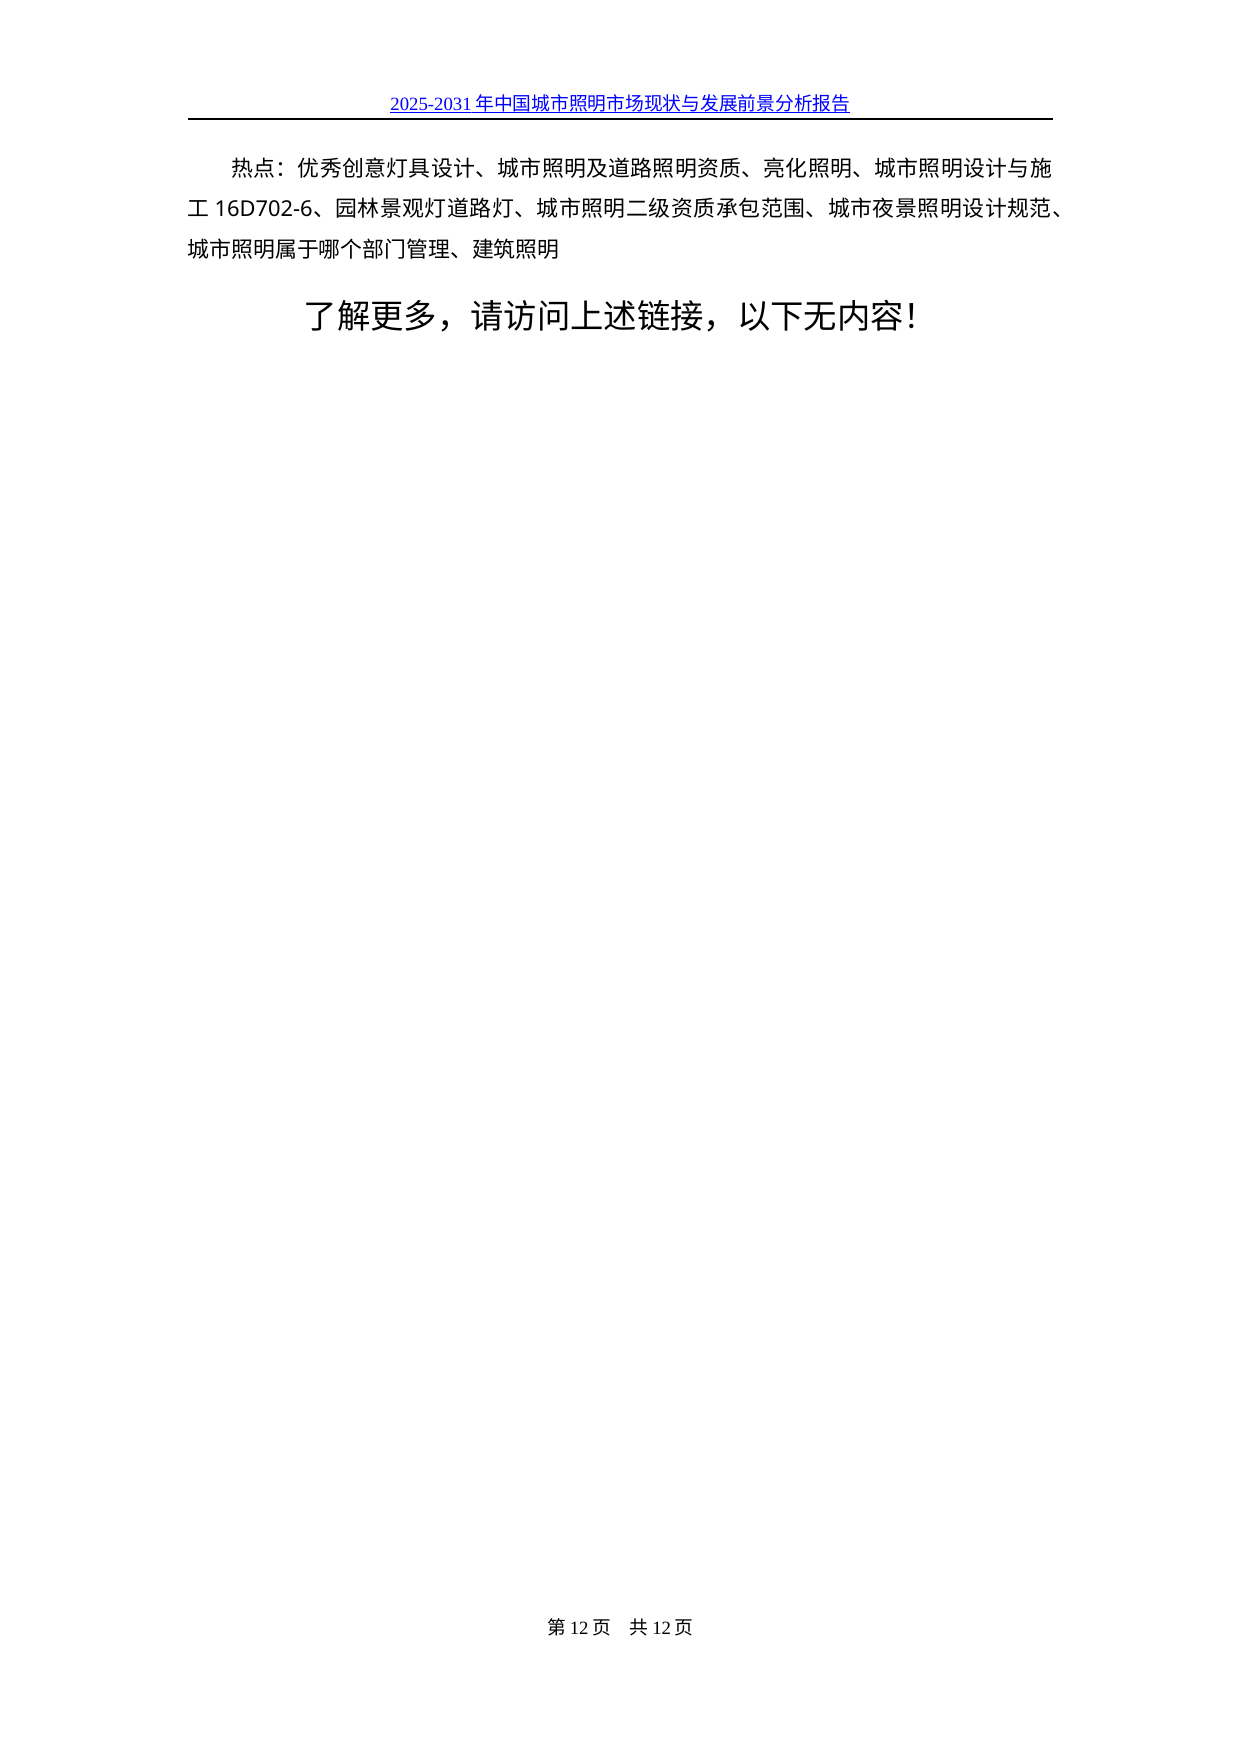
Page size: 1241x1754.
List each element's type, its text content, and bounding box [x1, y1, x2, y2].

text 热点：优秀创意灯具设计、城市照明及道路照明资质、亮化照明、城市照明设计与施工16D702-6、园林景观灯道路灯、城市照明二级资质承包范围、城市夜景照明设计规范、城市照明属于哪个部门管理、建筑照明 [187, 150, 1053, 264]
title 了解更多，请访问上述链接，以下无内容！ [187, 282, 1053, 347]
